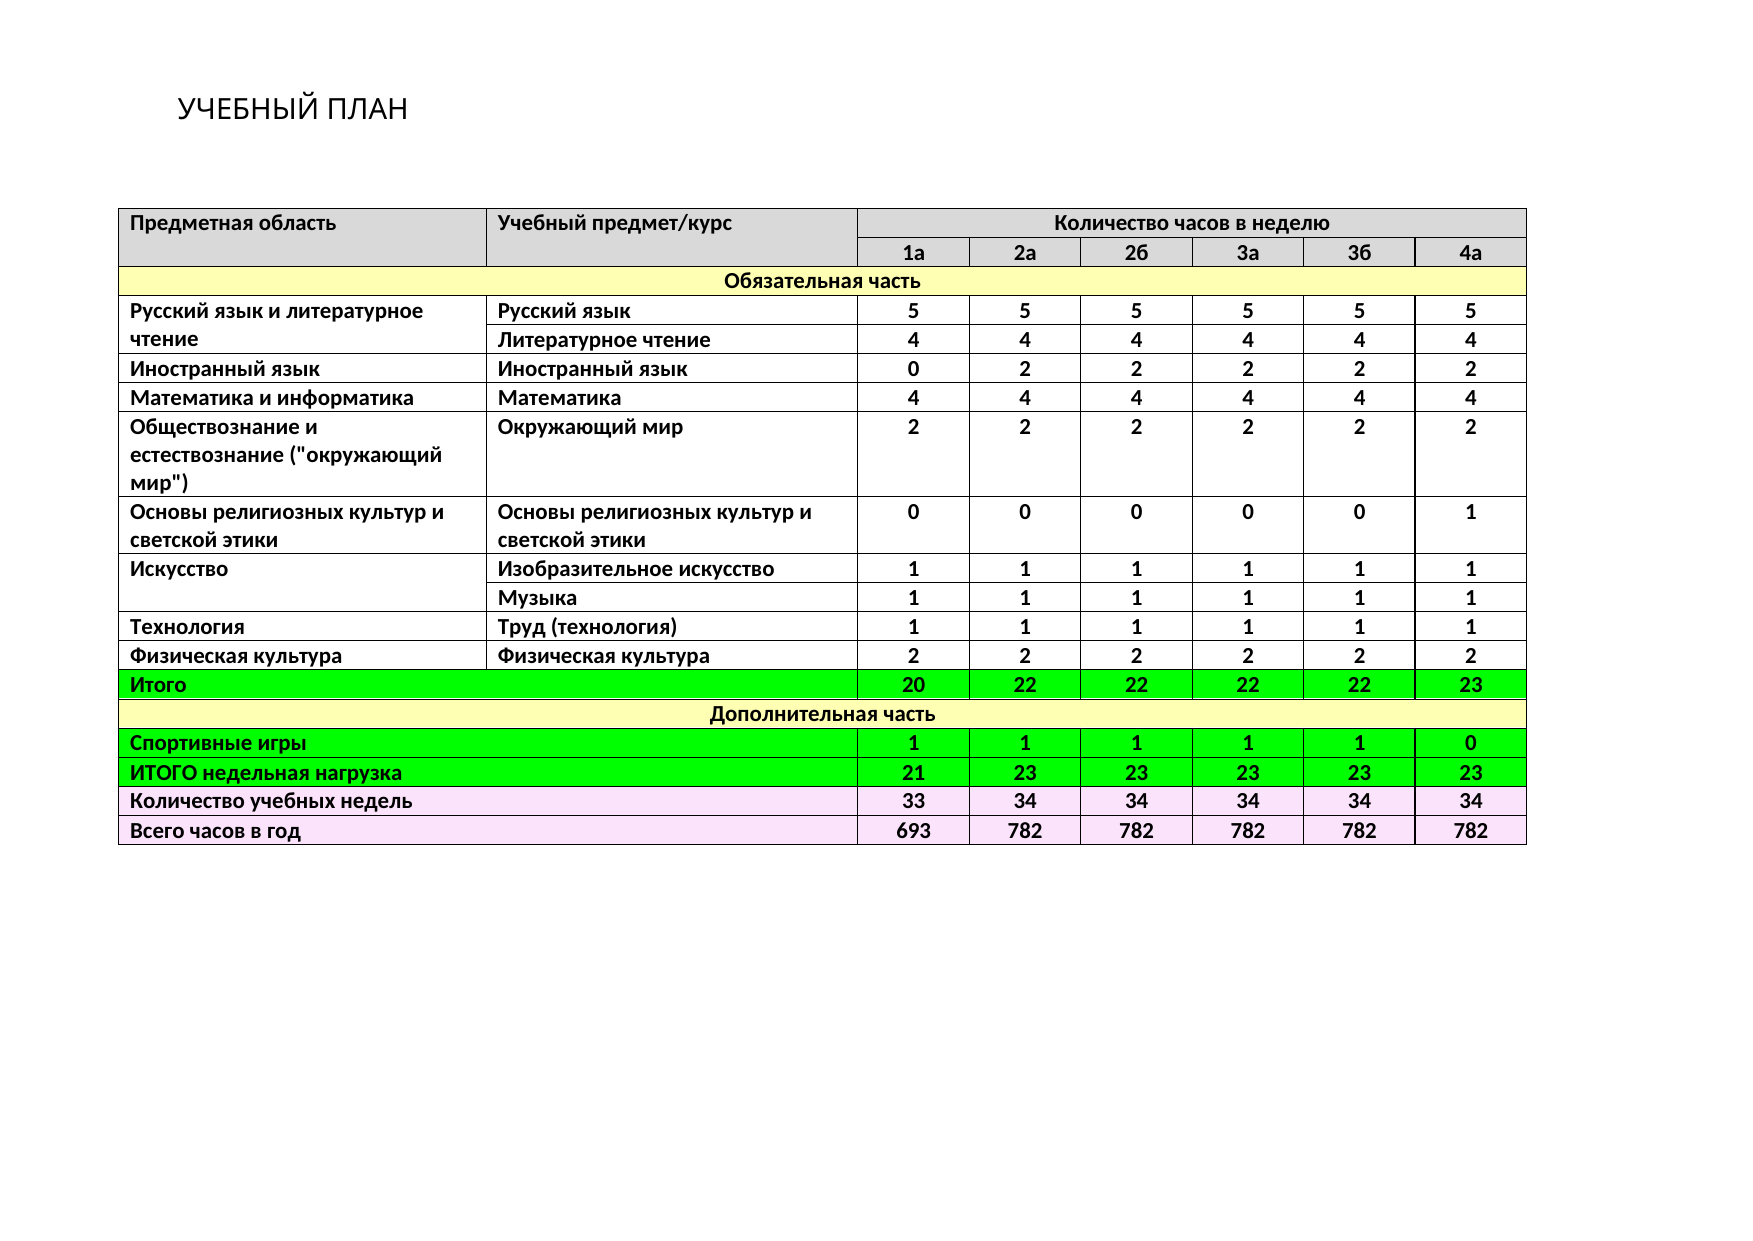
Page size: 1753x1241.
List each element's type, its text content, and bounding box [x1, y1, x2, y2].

table_cell 1 [1081, 729, 1192, 757]
table_cell Искусство [119, 554, 486, 611]
table_cell Литературное чтение [487, 325, 857, 353]
table_cell 1 [1081, 612, 1192, 640]
table_cell 2 [1304, 354, 1414, 382]
table_cell Иностранный язык [487, 354, 857, 382]
table_cell 0 [1081, 497, 1192, 553]
table_cell 4 [1081, 325, 1192, 353]
table_cell 0 [1193, 497, 1303, 553]
table_cell 1 [1081, 554, 1192, 582]
table_header Предметная область [119, 209, 486, 266]
table_cell 2 [1304, 641, 1414, 669]
table_cell 2 [1081, 412, 1192, 496]
table_cell 2 [970, 412, 1080, 496]
table_cell 3б [1304, 238, 1414, 266]
table_cell 5 [1081, 296, 1192, 324]
table_cell 1 [1304, 583, 1414, 611]
table_cell 1 [1304, 554, 1414, 582]
table_cell 1 [1416, 612, 1526, 640]
table_cell 22 [970, 670, 1080, 698]
table_cell Математика и информатика [119, 383, 486, 411]
table_cell Основы религиозных культур и светской этики [119, 497, 486, 553]
table_cell 782 [1304, 816, 1414, 844]
table_cell 0 [1304, 497, 1414, 553]
table_cell 4 [858, 383, 969, 411]
table_cell 2 [1193, 641, 1303, 669]
table_cell ИТОГО недельная нагрузка [119, 758, 857, 786]
table_cell 4 [970, 383, 1080, 411]
table_cell 5 [858, 296, 969, 324]
table_cell 23 [1193, 758, 1303, 786]
table_cell Труд (технология) [487, 612, 857, 640]
table_cell 2 [970, 354, 1080, 382]
table_cell 782 [1193, 816, 1303, 844]
table_cell 2 [1416, 412, 1526, 496]
table_cell 1 [1193, 554, 1303, 582]
table_cell Физическая культура [487, 641, 857, 669]
table_cell Русский язык [487, 296, 857, 324]
table_cell 5 [1304, 296, 1414, 324]
table_cell 4 [1304, 325, 1414, 353]
table_cell 1 [858, 612, 969, 640]
table_cell 4 [1193, 325, 1303, 353]
table_cell Окружающий мир [487, 412, 857, 496]
table_cell 22 [1081, 670, 1192, 698]
table_cell 4 [970, 325, 1080, 353]
table_cell 33 [858, 787, 969, 815]
table_cell 34 [1416, 787, 1526, 815]
table_cell 2 [970, 641, 1080, 669]
table_header Количество часов в неделю [858, 209, 1526, 237]
table_cell 4 [1304, 383, 1414, 411]
table_cell 34 [1193, 787, 1303, 815]
table_cell 23 [1416, 758, 1526, 786]
table_cell 2 [1193, 354, 1303, 382]
table_cell 2 [858, 641, 969, 669]
table_cell Изобразительное искусство [487, 554, 857, 582]
table_cell Итого [119, 670, 857, 698]
table_cell 4а [1416, 238, 1526, 266]
table_cell Дополнительная часть [119, 700, 1526, 727]
table_cell 0 [970, 497, 1080, 553]
table_cell Физическая культура [119, 641, 486, 669]
table_cell 3а [1193, 238, 1303, 266]
table_cell 4 [1416, 383, 1526, 411]
table_cell 2б [1081, 238, 1192, 266]
table_cell 2 [1081, 641, 1192, 669]
table_cell 0 [858, 354, 969, 382]
table_cell 1 [1081, 583, 1192, 611]
table_cell 23 [1416, 670, 1526, 698]
table_cell 782 [1416, 816, 1526, 844]
table_cell 1 [1193, 729, 1303, 757]
table_cell 2 [1081, 354, 1192, 382]
table_cell 5 [970, 296, 1080, 324]
table_cell 0 [1416, 729, 1526, 757]
table_cell Основы религиозных культур и светской этики [487, 497, 857, 553]
table_cell 4 [1081, 383, 1192, 411]
table_header Учебный предмет/курс [487, 209, 857, 266]
table_cell 34 [1081, 787, 1192, 815]
table_cell 4 [1193, 383, 1303, 411]
table_cell Обществознание и естествознание ("окружающий мир") [119, 412, 486, 496]
table_cell 693 [858, 816, 969, 844]
table_cell 1 [1304, 612, 1414, 640]
table_cell 20 [858, 670, 969, 698]
table_cell 2 [1416, 354, 1526, 382]
table_cell 1 [970, 729, 1080, 757]
table_cell Музыка [487, 583, 857, 611]
table_cell 34 [970, 787, 1080, 815]
table_cell 23 [1081, 758, 1192, 786]
table_cell 1 [970, 554, 1080, 582]
table_cell 2 [1304, 412, 1414, 496]
table_cell Обязательная часть [119, 267, 1526, 295]
table_cell 2а [970, 238, 1080, 266]
table_cell Русский язык и литературное чтение [119, 296, 486, 353]
table_cell 1 [970, 583, 1080, 611]
table_cell Количество учебных недель [119, 787, 857, 815]
table_cell 1 [858, 554, 969, 582]
table_cell 22 [1304, 670, 1414, 698]
table_cell 2 [1193, 412, 1303, 496]
table_cell 5 [1416, 296, 1526, 324]
table_cell 1 [1416, 554, 1526, 582]
table_cell 1 [858, 583, 969, 611]
table_cell 5 [1193, 296, 1303, 324]
table_cell 1а [858, 238, 969, 266]
table_cell Математика [487, 383, 857, 411]
table_cell 782 [970, 816, 1080, 844]
table_cell 4 [1416, 325, 1526, 353]
table_cell 1 [1193, 583, 1303, 611]
table_cell Всего часов в год [119, 816, 857, 844]
table_cell 1 [970, 612, 1080, 640]
table_cell 2 [1416, 641, 1526, 669]
table_cell 1 [858, 729, 969, 757]
table_cell 1 [1416, 583, 1526, 611]
table_cell 782 [1081, 816, 1192, 844]
text УЧЕБНЫЙ ПЛАН [118, 88, 1634, 128]
table_cell 23 [1304, 758, 1414, 786]
table_cell 1 [1416, 497, 1526, 553]
table_cell Технология [119, 612, 486, 640]
table_cell 2 [858, 412, 969, 496]
table_cell 22 [1193, 670, 1303, 698]
table_cell Спортивные игры [119, 729, 857, 757]
table_cell 0 [858, 497, 969, 553]
table_cell 1 [1304, 729, 1414, 757]
table_cell 1 [1193, 612, 1303, 640]
table_cell 4 [858, 325, 969, 353]
table_cell 34 [1304, 787, 1414, 815]
table_cell 23 [970, 758, 1080, 786]
table_cell 21 [858, 758, 969, 786]
table_cell Иностранный язык [119, 354, 486, 382]
